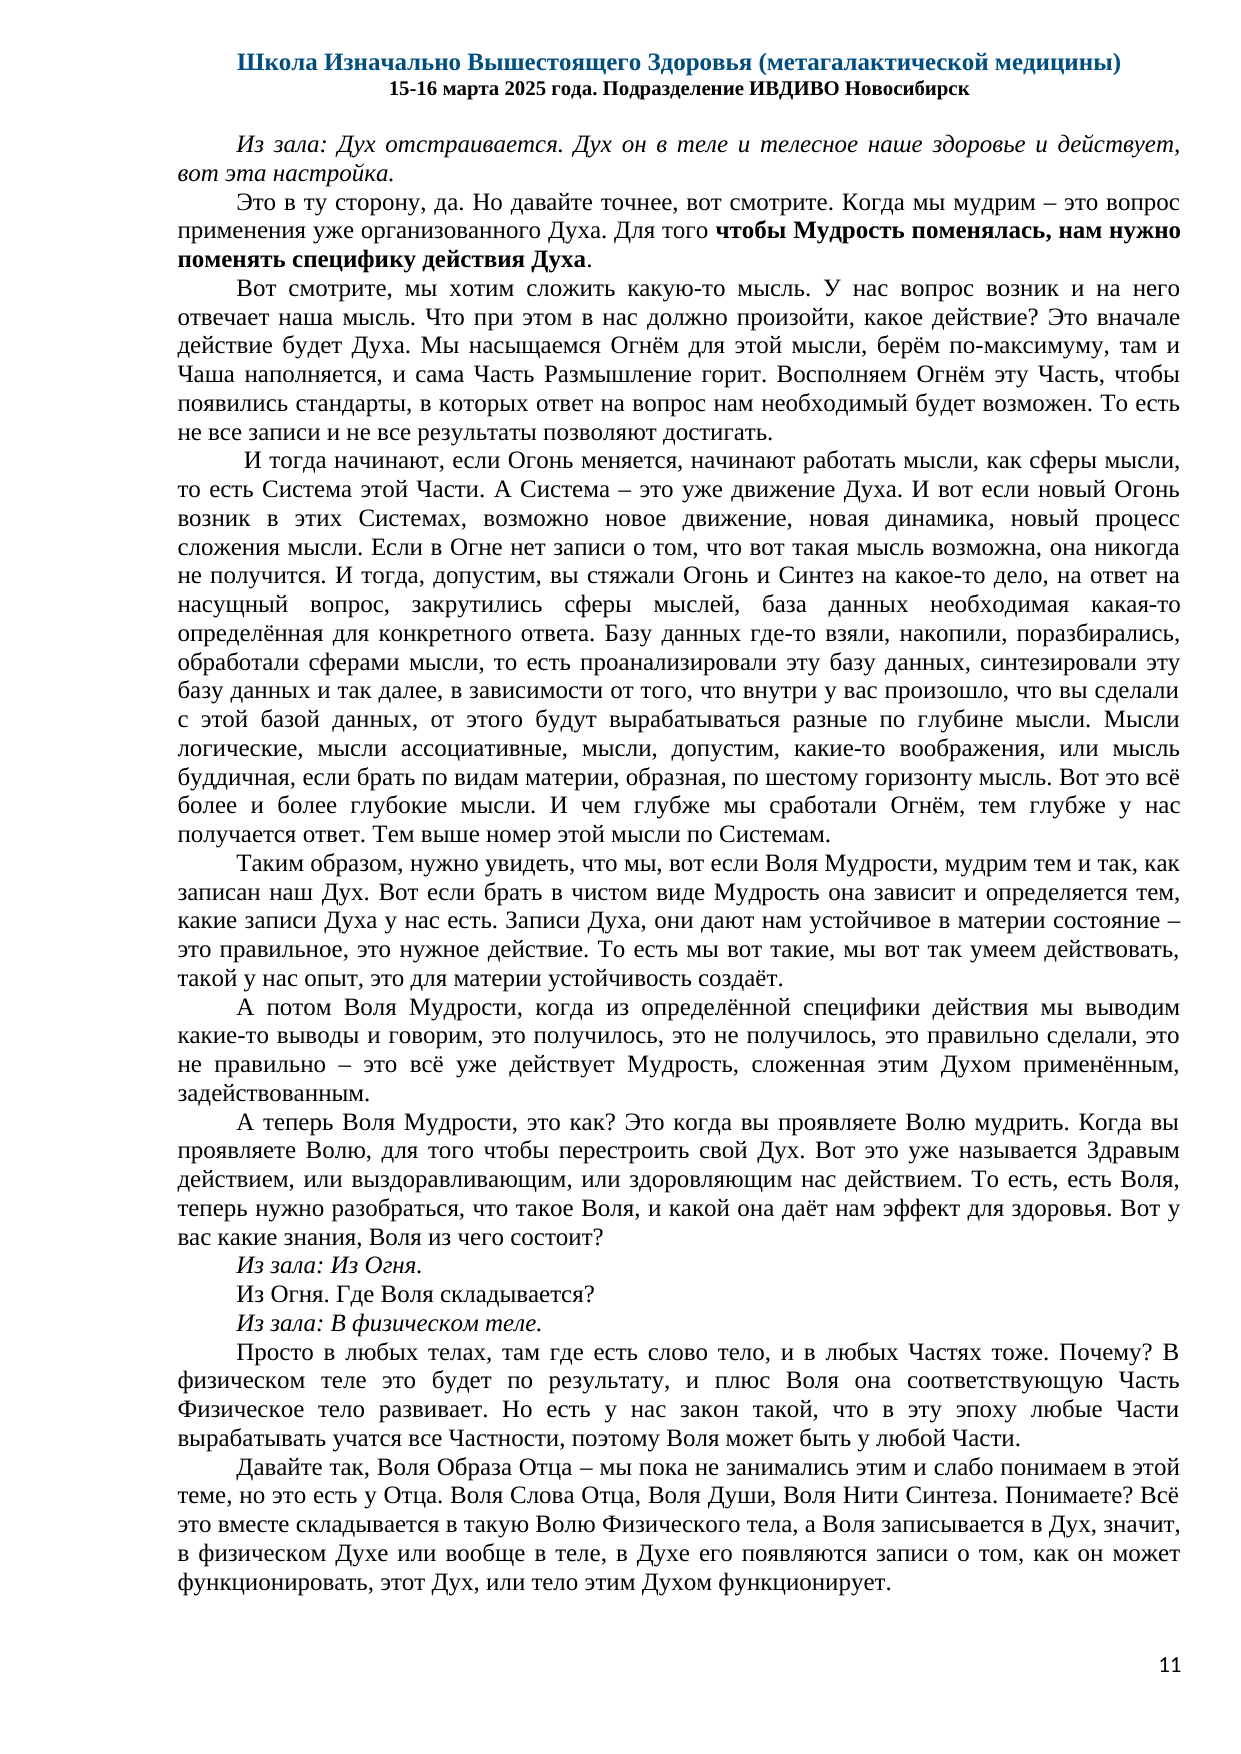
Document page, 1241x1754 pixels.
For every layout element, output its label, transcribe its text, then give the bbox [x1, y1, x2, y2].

text Просто в любых телах, там где есть слово тело, и в любых Частях тоже. Почему? В физическом теле это будет по результату, и плюс Воля она соответствующую Часть Физическое тело развивает. Но есть у нас закон такой, что в эту эпоху любые Части вырабатывать учатся все Частности, поэтому Воля может быть у любой Части. [177, 1337, 1181, 1452]
text Вот смотрите, мы хотим сложить какую-то мысль. У нас вопрос возник и на него отвечает наша мысль. Что при этом в нас должно произойти, какое действие? Это вначале действие будет Духа. Мы насыщаемся Огнём для этой мысли, берём по-максимуму, там и Чаша наполняется, и сама Часть Размышление горит. Восполняем Огнём эту Часть, чтобы появились стандарты, в которых ответ на вопрос нам необходимый будет возможен. То есть не все записи и не все результаты позволяют достигать. [177, 273, 1181, 446]
text И тогда начинают, если Огонь меняется, начинают работать мысли, как сферы мысли, то есть Система этой Части. А Система – это уже движение Духа. И вот если новый Огонь возник в этих Системах, возможно новое движение, новая динамика, новый процесс сложения мысли. Если в Огне нет записи о том, что вот такая мысль возможна, она никогда не получится. И тогда, допустим, вы стяжали Огонь и Синтез на какое-то дело, на ответ на насущный вопрос, закрутились сферы мыслей, база данных необходимая какая-то определённая для конкретного ответа. Базу данных где-то взяли, накопили, поразбирались, обработали сферами мысли, то есть проанализировали эту базу данных, синтезировали эту базу данных и так далее, в зависимости от того, что внутри у вас произошло, что вы сделали с этой базой данных, от этого будут вырабатываться разные по глубине мысли. Мысли логические, мысли ассоциативные, мысли, допустим, какие-то воображения, или мысль буддичная, если брать по видам материи, образная, по шестому горизонту мысль. Вот это всё более и более глубокие мысли. И чем глубже мы сработали Огнём, тем глубже у нас получается ответ. Тем выше номер этой мысли по Системам. [177, 446, 1181, 848]
text Из зала: Из Огня. [177, 1251, 1181, 1279]
text Из зала: В физическом теле. [177, 1308, 1181, 1337]
text Давайте так, Воля Образа Отца – мы пока не занимались этим и слабо понимаем в этой теме, но это есть у Отца. Воля Слова Отца, Воля Души, Воля Нити Синтеза. Понимаете? Всё это вместе складывается в такую Волю Физического тела, а Воля записывается в Дух, значит, в физическом Духе или вообще в теле, в Духе его появляются записи о том, как он может функционировать, этот Дух, или тело этим Духом функционирует. [177, 1452, 1181, 1596]
text А потом Воля Мудрости, когда из определённой специфики действия мы выводим какие-то выводы и говорим, это получилось, это не получилось, это правильно сделали, это не правильно – это всё уже действует Мудрость, сложенная этим Духом применённым, задействованным. [177, 992, 1181, 1107]
text Из Огня. Где Воля складывается? [177, 1279, 1181, 1308]
text Это в ту сторону, да. Но давайте точнее, вот смотрите. Когда мы мудрим – это вопрос применения уже организованного Духа. Для того чтобы Мудрость поменялась, нам нужно поменять специфику действия Духа. [177, 187, 1181, 273]
text А теперь Воля Мудрости, это как? Это когда вы проявляете Волю мудрить. Когда вы проявляете Волю, для того чтобы перестроить свой Дух. Вот это уже называется Здравым действием, или выздоравливающим, или здоровляющим нас действием. То есть, есть Воля, теперь нужно разобраться, что такое Воля, и какой она даёт нам эффект для здоровья. Вот у вас какие знания, Воля из чего состоит? [177, 1107, 1181, 1251]
text Таким образом, нужно увидеть, что мы, вот если Воля Мудрости, мудрим тем и так, как записан наш Дух. Вот если брать в чистом виде Мудрость она зависит и определяется тем, какие записи Духа у нас есть. Записи Духа, они дают нам устойчивое в материи состояние – это правильное, это нужное действие. То есть мы вот такие, мы вот так умеем действовать, такой у нас опыт, это для материи устойчивость создаёт. [177, 848, 1181, 992]
text Из зала: Дух отстраивается. Дух он в теле и телесное наше здоровье и действует, вот эта настройка. [177, 129, 1181, 187]
